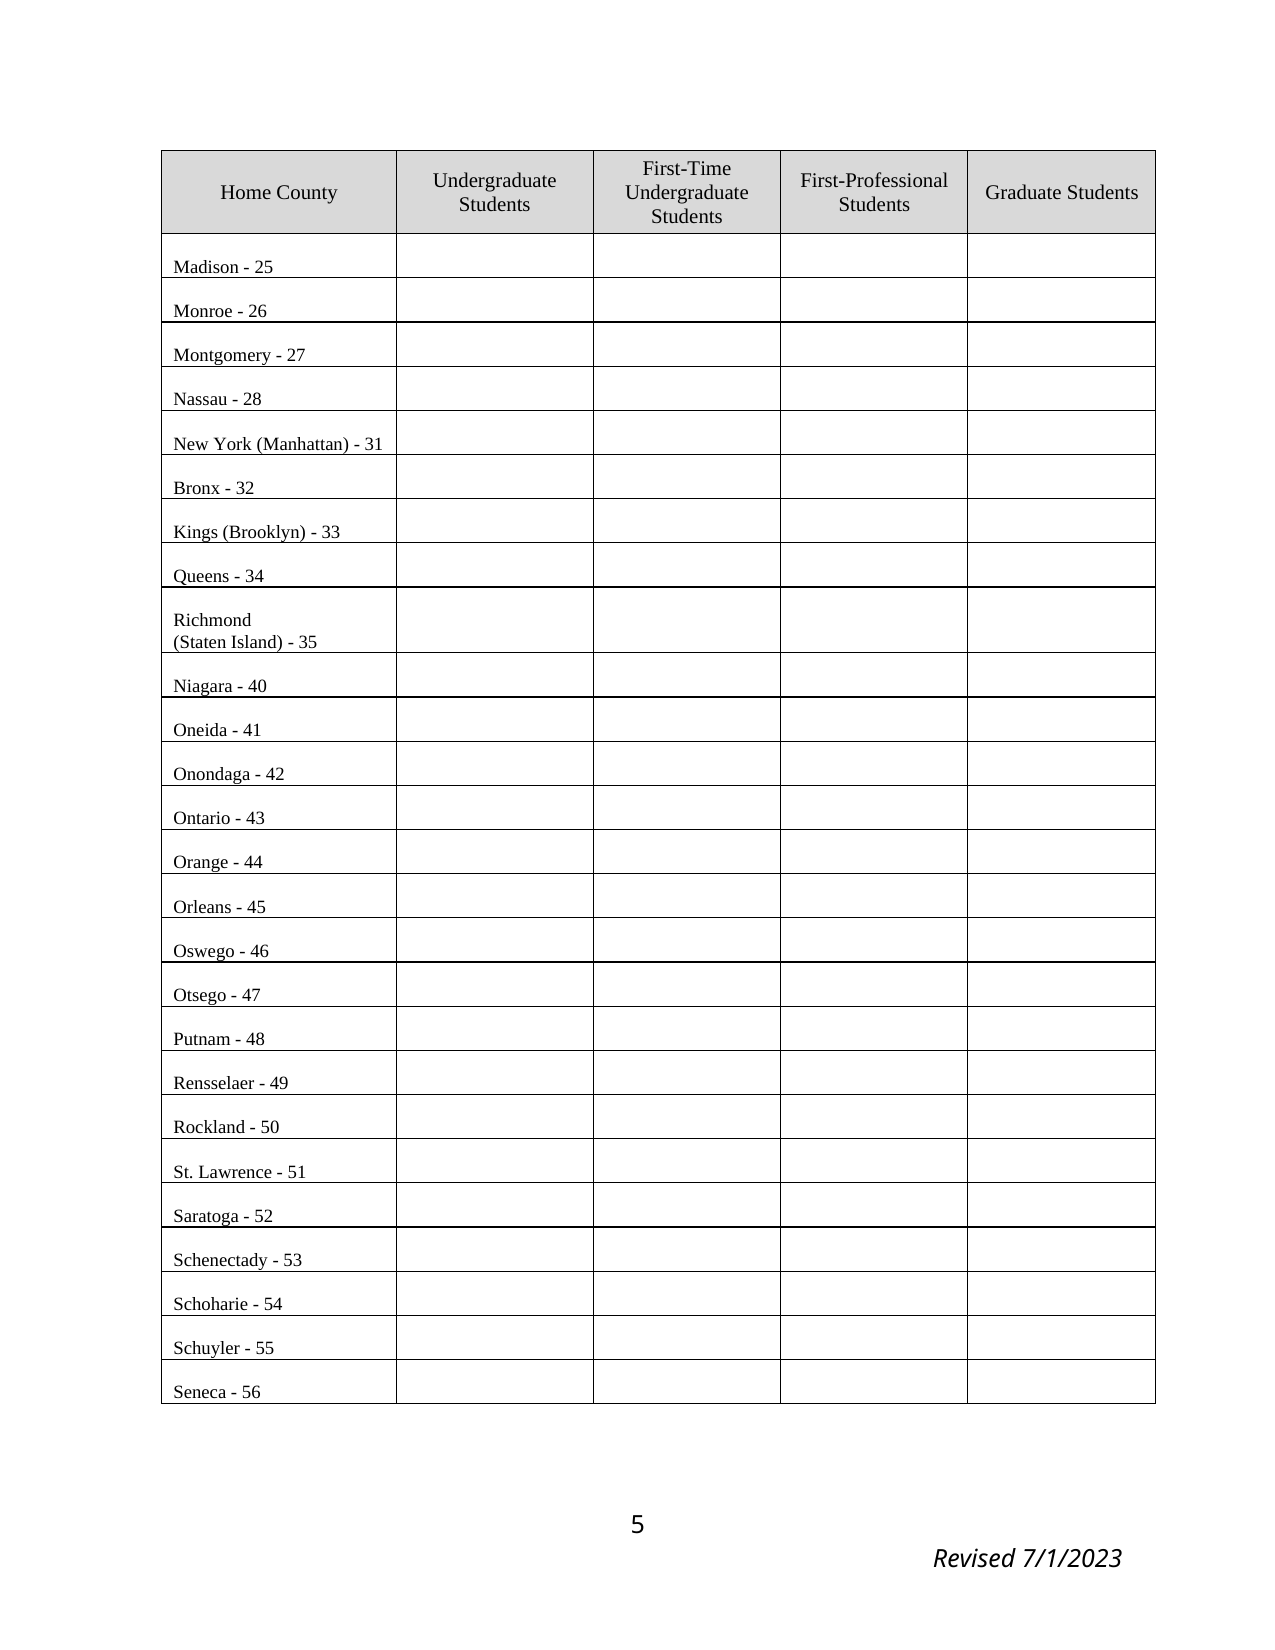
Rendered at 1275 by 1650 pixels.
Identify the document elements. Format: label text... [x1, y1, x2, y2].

table_cell Schoharie - 54 [162, 1272, 396, 1315]
table_cell [781, 742, 967, 785]
table_cell [397, 411, 593, 454]
table_cell [781, 874, 967, 917]
table_cell Rensselaer - 49 [162, 1051, 396, 1094]
table_cell [397, 323, 593, 366]
table_cell St. Lawrence - 51 [162, 1139, 396, 1182]
table_cell [781, 1183, 967, 1226]
table_cell [397, 653, 593, 696]
table_cell [594, 543, 780, 586]
table_cell Montgomery - 27 [162, 323, 396, 366]
table_cell [594, 698, 780, 741]
table_cell Putnam - 48 [162, 1007, 396, 1050]
table_cell [397, 1228, 593, 1271]
table_cell [397, 278, 593, 321]
table_cell Orleans - 45 [162, 874, 396, 917]
table_cell [968, 874, 1155, 917]
table_cell [594, 411, 780, 454]
table_cell [781, 1228, 967, 1271]
table_cell [968, 588, 1155, 652]
table_cell [397, 234, 593, 277]
table_cell [397, 786, 593, 829]
table_cell [968, 234, 1155, 277]
table_cell [594, 874, 780, 917]
table_cell Kings (Brooklyn) - 33 [162, 499, 396, 542]
table_cell [781, 455, 967, 498]
table_cell [397, 1316, 593, 1359]
table_cell [781, 367, 967, 410]
table_cell [781, 411, 967, 454]
table_cell [968, 698, 1155, 741]
table_cell [968, 963, 1155, 1006]
table_cell [781, 323, 967, 366]
table_cell Monroe - 26 [162, 278, 396, 321]
table_cell [781, 278, 967, 321]
table_cell Orange - 44 [162, 830, 396, 873]
table_cell [397, 698, 593, 741]
table_cell [781, 918, 967, 961]
table_cell [594, 1095, 780, 1138]
table_cell [781, 1272, 967, 1315]
table_cell [397, 543, 593, 586]
table_cell [397, 874, 593, 917]
table_cell Saratoga - 52 [162, 1183, 396, 1226]
table_cell [968, 1139, 1155, 1182]
table_cell [594, 499, 780, 542]
table_cell [594, 1228, 780, 1271]
table_cell [397, 1051, 593, 1094]
table_cell [594, 963, 780, 1006]
table_cell [397, 1139, 593, 1182]
table_cell [968, 455, 1155, 498]
table_cell [968, 1051, 1155, 1094]
table_cell [781, 698, 967, 741]
table_cell [594, 1360, 780, 1403]
table_cell [781, 1360, 967, 1403]
table_cell [781, 1316, 967, 1359]
table_cell [781, 1095, 967, 1138]
table_cell [968, 278, 1155, 321]
table_header Undergraduate Students [397, 151, 593, 233]
table_header First-Time Undergraduate Students [594, 151, 780, 233]
table_cell [968, 1007, 1155, 1050]
table_cell [968, 1316, 1155, 1359]
table_cell [968, 1272, 1155, 1315]
table_cell [594, 1051, 780, 1094]
table_cell [968, 786, 1155, 829]
table_cell [968, 411, 1155, 454]
table_cell [968, 830, 1155, 873]
table_cell Niagara - 40 [162, 653, 396, 696]
table_cell Schenectady - 53 [162, 1228, 396, 1271]
table_cell [968, 1183, 1155, 1226]
table_cell [594, 653, 780, 696]
table_cell [594, 1007, 780, 1050]
table_cell [397, 499, 593, 542]
table_cell [968, 543, 1155, 586]
table_cell [594, 234, 780, 277]
table_cell Seneca - 56 [162, 1360, 396, 1403]
table_cell [968, 367, 1155, 410]
table_cell [397, 830, 593, 873]
table_header Graduate Students [968, 151, 1155, 233]
table_cell Onondaga - 42 [162, 742, 396, 785]
table_cell [968, 499, 1155, 542]
table_cell [397, 367, 593, 410]
table_cell [594, 588, 780, 652]
table_cell [781, 499, 967, 542]
table_cell Nassau - 28 [162, 367, 396, 410]
table_cell [968, 323, 1155, 366]
table_cell Ontario - 43 [162, 786, 396, 829]
table_cell [594, 786, 780, 829]
table_cell [781, 1139, 967, 1182]
table_cell [397, 1360, 593, 1403]
table_cell [594, 367, 780, 410]
table_cell [968, 1228, 1155, 1271]
table_cell [594, 742, 780, 785]
table_cell [594, 1316, 780, 1359]
table_cell [968, 918, 1155, 961]
table_cell [781, 830, 967, 873]
table_cell Schuyler - 55 [162, 1316, 396, 1359]
table_cell [397, 1272, 593, 1315]
table_cell Oneida - 41 [162, 698, 396, 741]
table_cell [594, 278, 780, 321]
table_header First-Professional Students [781, 151, 967, 233]
table_cell [397, 1007, 593, 1050]
table_cell Bronx - 32 [162, 455, 396, 498]
table_cell [781, 1051, 967, 1094]
table_cell Rockland - 50 [162, 1095, 396, 1138]
table_cell [781, 1007, 967, 1050]
table_cell [781, 653, 967, 696]
table_cell [397, 588, 593, 652]
table_cell [968, 1095, 1155, 1138]
table_cell [397, 1183, 593, 1226]
table_cell [781, 588, 967, 652]
table_cell Otsego - 47 [162, 963, 396, 1006]
table_cell [397, 963, 593, 1006]
table_cell [781, 786, 967, 829]
table_cell [781, 543, 967, 586]
table_cell Richmond (Staten Island) - 35 [162, 588, 396, 652]
table_cell Oswego - 46 [162, 918, 396, 961]
table_cell [397, 918, 593, 961]
table_cell Madison - 25 [162, 234, 396, 277]
table_cell [594, 830, 780, 873]
table_cell [594, 1183, 780, 1226]
table_header Home County [162, 151, 396, 233]
table_cell [594, 1139, 780, 1182]
table_cell [397, 742, 593, 785]
table_cell [781, 234, 967, 277]
table_cell [968, 653, 1155, 696]
table_cell [968, 742, 1155, 785]
table_cell [594, 918, 780, 961]
table_cell [397, 1095, 593, 1138]
table_cell [968, 1360, 1155, 1403]
table_cell [397, 455, 593, 498]
table_cell [594, 455, 780, 498]
table_cell [781, 963, 967, 1006]
table_cell Queens - 34 [162, 543, 396, 586]
table_cell [594, 1272, 780, 1315]
table_cell [594, 323, 780, 366]
table_cell New York (Manhattan) - 31 [162, 411, 396, 454]
